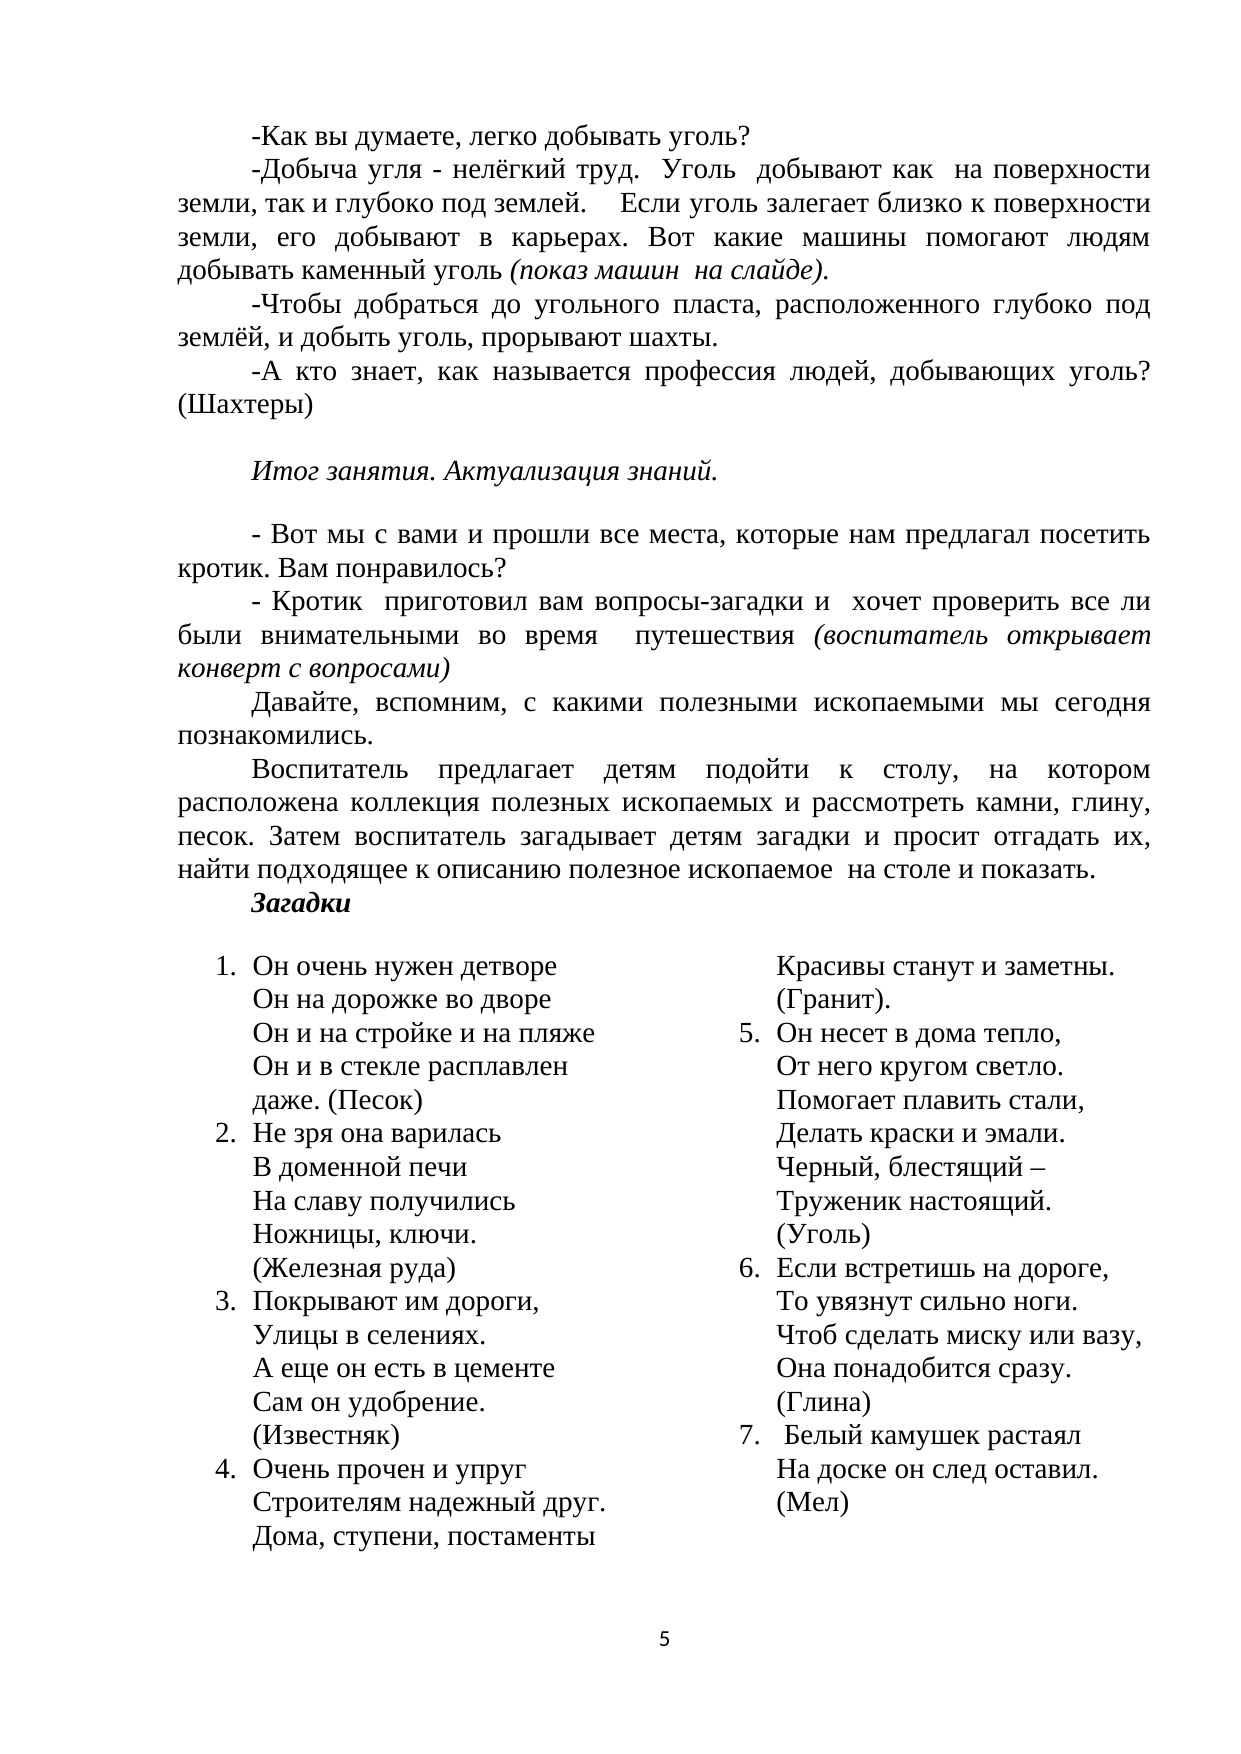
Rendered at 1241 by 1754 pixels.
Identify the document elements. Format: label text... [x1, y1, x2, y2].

text -Как вы думаете, легко добывать уголь? [177, 118, 1152, 152]
text Давайте, вспомним, с какими полезными ископаемыми мы сегодня познакомились. [177, 684, 1152, 751]
list Очень прочен и упруг Строителям надежный друг. Дома, ступени, постаменты Красивы станут и заметны. (Гранит). [215, 1451, 627, 1552]
text - Кротик приготовил вам вопросы-загадки и хочет проверить все ли были внимательными во время путешествия (воспитатель открывает конверт с вопросами) [177, 583, 1152, 684]
list Белый камушек растаял На доске он след оставил. (Мел) [739, 1417, 1152, 1518]
list Он очень нужен детворе Он на дорожке во дворе Он и на стройке и на пляже Он и в стекле расплавлен даже. (Песок) [215, 948, 627, 1116]
list Не зря она варилась В доменной печи На славу получились Ножницы, ключи. (Железная руда) [215, 1116, 627, 1283]
text -А кто знает, как называется профессия людей, добывающих уголь? (Шахтеры) [177, 353, 1152, 420]
text Итог занятия. Актуализация знаний. [177, 453, 1152, 487]
text Загадки [177, 885, 1152, 919]
text - Вот мы с вами и прошли все места, которые нам предлагал посетить кротик. Вам понравилось? [177, 516, 1152, 583]
list Покрывают им дороги, Улицы в селениях. А еще он есть в цементе Сам он удобрение. (Известняк) [215, 1283, 627, 1451]
list Если встретишь на дороге, То увязнут сильно ноги. Чтоб сделать миску или вазу, Она понадобится сразу. (Глина) [739, 1250, 1152, 1417]
text -Добыча угля - нелёгкий труд. Уголь добывают как на поверхности земли, так и глубоко под землей. Если уголь залегает близко к поверхности земли, его добывают в карьерах. Вот какие машины помогают людям добывать каменный уголь (показ машин на слайде). [177, 152, 1152, 286]
list Очень прочен и упруг Строителям надежный друг. Дома, ступени, постаменты Красивы станут и заметны. (Гранит). [739, 948, 1152, 1015]
text -Чтобы добраться до угольного пласта, расположенного глубоко под землёй, и добыть уголь, прорывают шахты. [177, 286, 1152, 353]
list Он несет в дома тепло, От него кругом светло. Помогает плавить стали, Делать краски и эмали. Черный, блестящий – Труженик настоящий. (Уголь) [739, 1015, 1152, 1250]
text Воспитатель предлагает детям подойти к столу, на котором расположена коллекция полезных ископаемых и рассмотреть камни, глину, песок. Затем воспитатель загадывает детям загадки и просит отгадать их, найти подходящее к описанию полезное ископаемое на столе и показать. [177, 751, 1152, 885]
